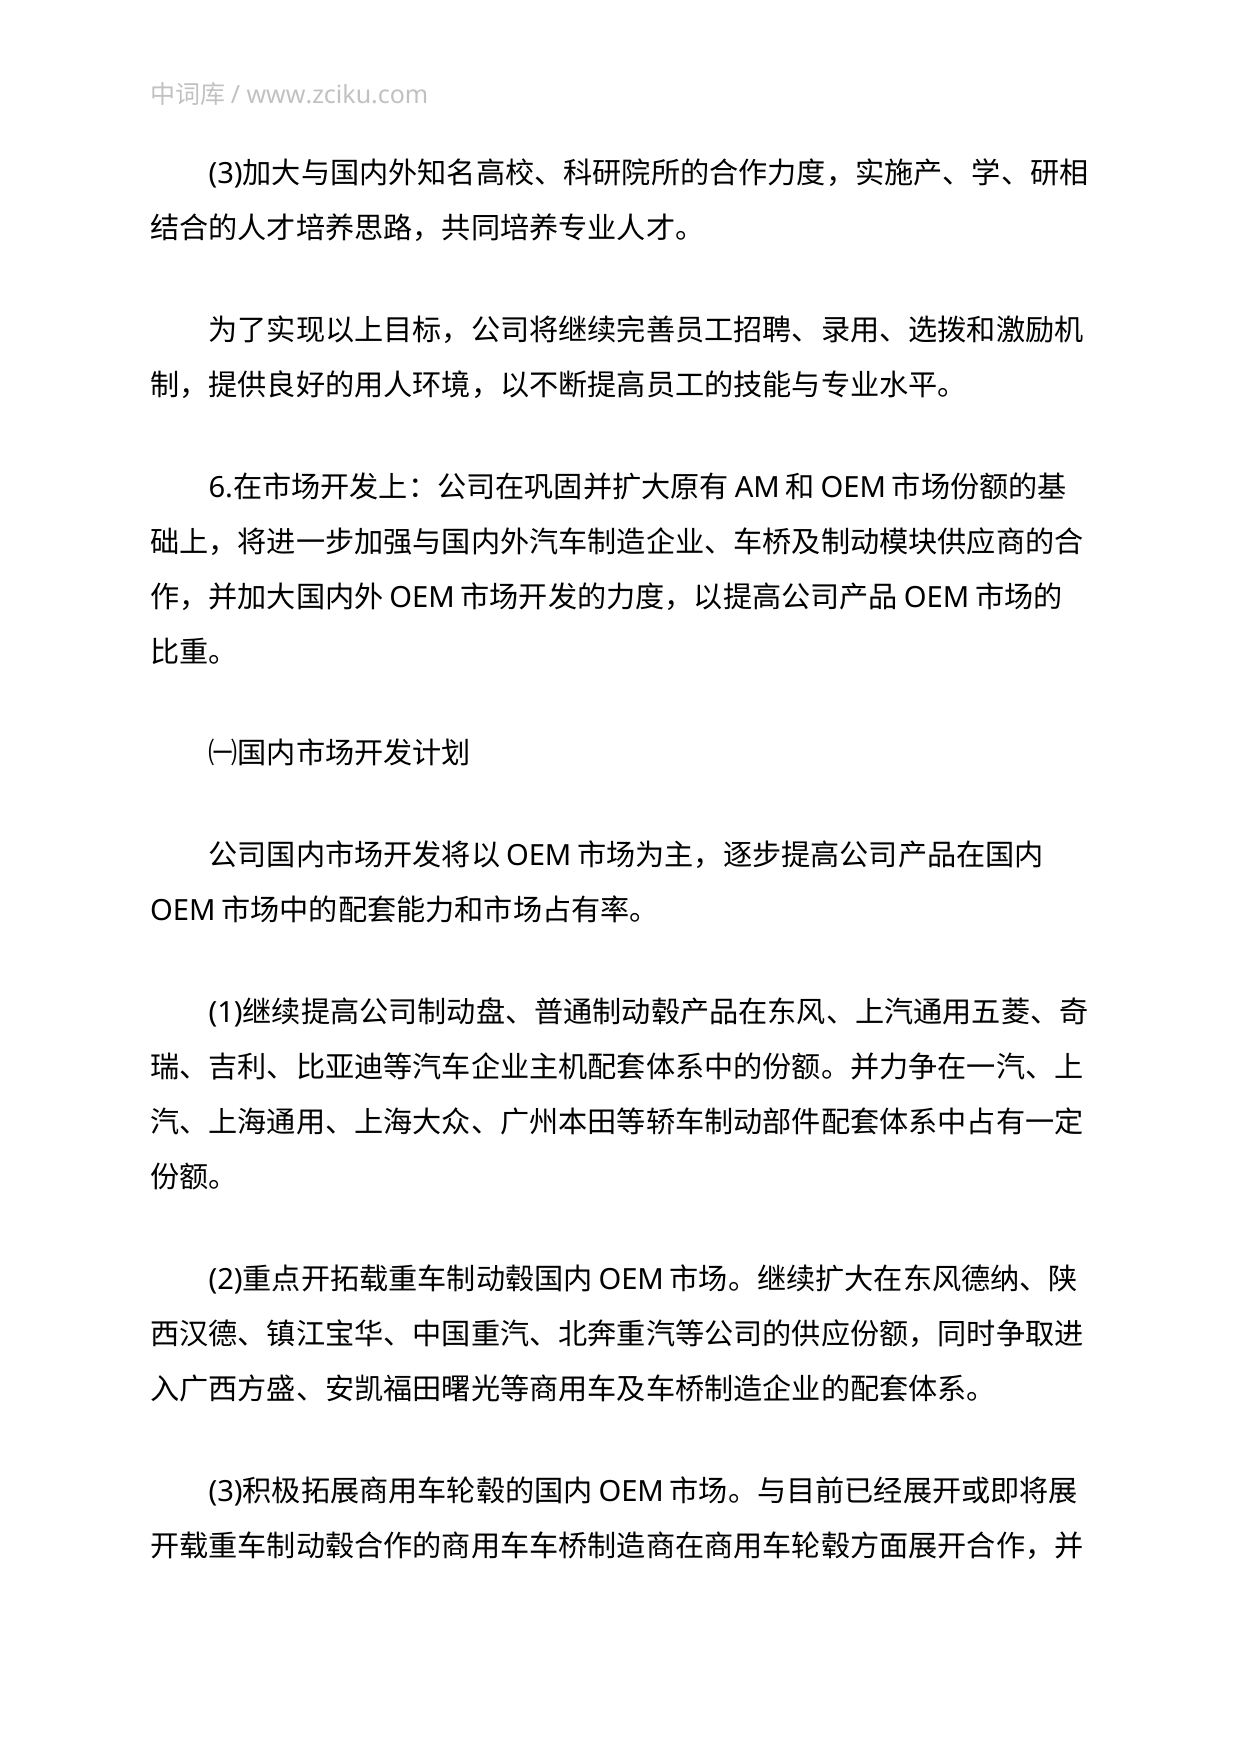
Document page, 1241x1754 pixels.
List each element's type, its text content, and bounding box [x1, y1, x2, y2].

text (3)加大与国内外知名高校、科研院所的合作力度，实施产、学、研相结合的人才培养思路，共同培养专业人才。 [150, 150, 1090, 247]
text (1)继续提高公司制动盘、普通制动毂产品在东风、上汽通用五菱、奇瑞、吉利、比亚迪等汽车企业主机配套体系中的份额。并力争在一汽、上汽、上海通用、上海大众、广州本田等轿车制动部件配套体系中占有一定份额。 [150, 989, 1090, 1196]
text 公司国内市场开发将以OEM市场为主，逐步提高公司产品在国内OEM市场中的配套能力和市场占有率。 [150, 832, 1090, 929]
text ㈠国内市场开发计划 [150, 730, 1090, 772]
text 为了实现以上目标，公司将继续完善员工招聘、录用、选拨和激励机制，提供良好的用人环境，以不断提高员工的技能与专业水平。 [150, 307, 1090, 404]
text 6.在市场开发上：公司在巩固并扩大原有AM和OEM市场份额的基础上，将进一步加强与国内外汽车制造企业、车桥及制动模块供应商的合作，并加大国内外OEM市场开发的力度，以提高公司产品OEM市场的比重。 [150, 463, 1090, 671]
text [150, 1467, 1090, 1564]
text (2)重点开拓载重车制动毂国内OEM市场。继续扩大在东风德纳、陕西汉德、镇江宝华、中国重汽、北奔重汽等公司的供应份额，同时争取进入广西方盛、安凯福田曙光等商用车及车桥制造企业的配套体系。 [150, 1255, 1090, 1408]
